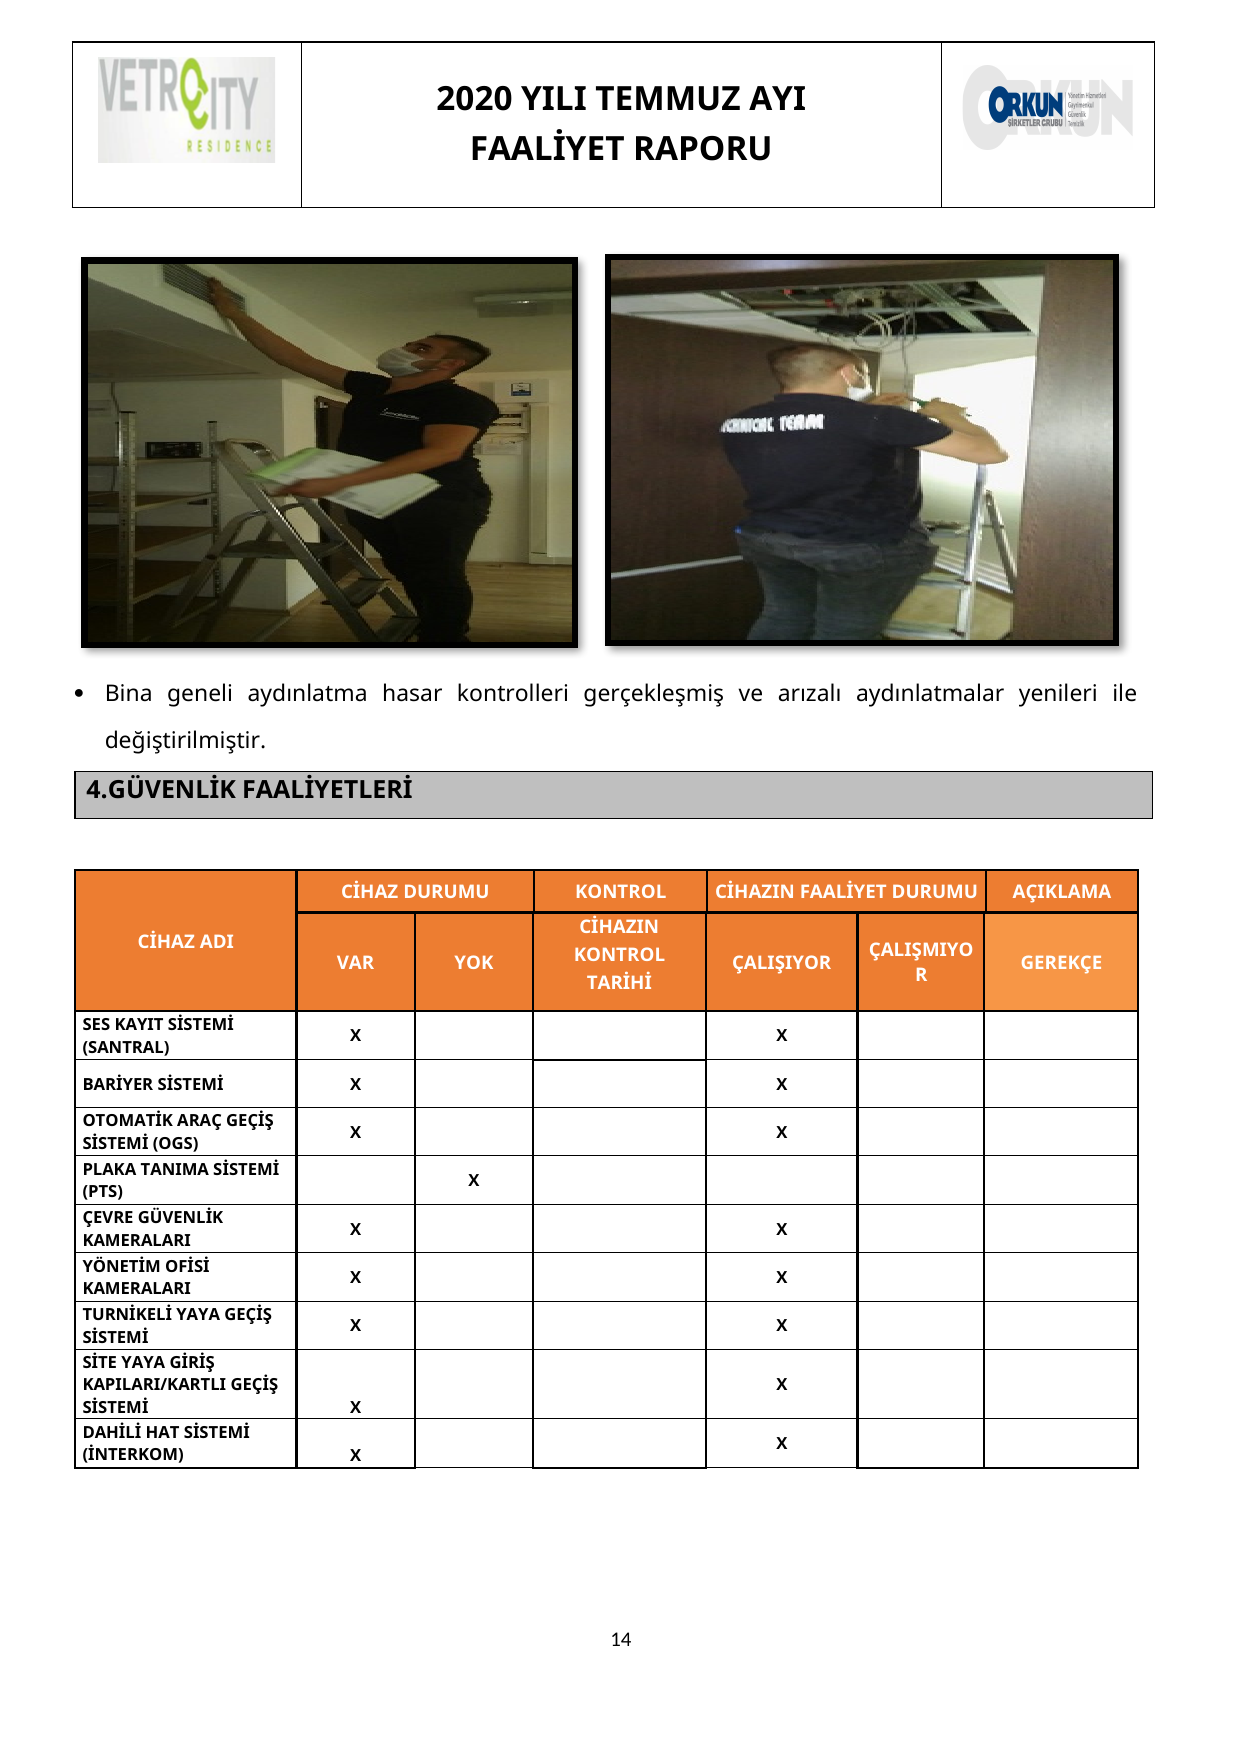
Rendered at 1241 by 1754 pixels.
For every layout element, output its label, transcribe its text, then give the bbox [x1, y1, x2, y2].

table_cell [985, 1253, 1137, 1301]
table_cell [416, 1350, 532, 1418]
picture [88, 264, 572, 642]
table_cell X [707, 1302, 856, 1349]
table_cell [985, 1419, 1137, 1467]
table_cell ÇEVRE GÜVENLİK KAMERALARI [76, 1205, 295, 1252]
table_cell [859, 1350, 983, 1418]
picture [962, 65, 1133, 150]
table_cell CİHAZIN KONTROL TARİHİ [534, 914, 705, 1010]
table_cell [534, 1108, 705, 1155]
table_cell [985, 1302, 1137, 1349]
table_header CİHAZ ADI [76, 871, 295, 1010]
table_cell X [707, 1012, 856, 1058]
table_cell ÇALIŞIYOR [707, 914, 856, 1010]
table_cell X [707, 1060, 856, 1107]
table_header CİHAZIN FAALİYET DURUMU [708, 871, 985, 911]
table_cell [534, 1012, 705, 1058]
table_cell [859, 1012, 983, 1058]
table_cell X [298, 1350, 414, 1418]
table_cell [416, 1205, 532, 1252]
table_cell [859, 1205, 983, 1252]
table_cell [985, 1060, 1137, 1107]
table_cell BARİYER SİSTEMİ [76, 1060, 295, 1107]
table_cell [985, 1350, 1137, 1418]
table_cell X [707, 1253, 856, 1301]
table_cell [859, 1156, 983, 1204]
table_cell [298, 1156, 414, 1204]
table_cell X [416, 1156, 532, 1204]
table_header KONTROL [535, 871, 706, 911]
table_cell [534, 1350, 705, 1418]
table_cell X [707, 1205, 856, 1252]
table_cell [416, 1253, 532, 1301]
table_cell [859, 1302, 983, 1349]
table_cell X [298, 1253, 414, 1301]
table_cell [534, 1302, 705, 1349]
table_cell TURNİKELİ YAYA GEÇİŞ SİSTEMİ [76, 1302, 295, 1349]
table_cell [707, 1156, 856, 1204]
table_cell X [298, 1012, 414, 1058]
table_cell [534, 1419, 705, 1467]
table_cell [534, 1061, 705, 1107]
table_cell [416, 1012, 532, 1058]
table_cell X [707, 1108, 856, 1155]
table_header AÇIKLAMA [987, 871, 1137, 911]
table_cell [859, 1419, 983, 1467]
table_cell PLAKA TANIMA SİSTEMİ (PTS) [76, 1156, 295, 1204]
table_cell X [298, 1060, 414, 1107]
table_cell GEREKÇE [985, 914, 1137, 1010]
table_cell [534, 1156, 705, 1204]
table_cell [534, 1205, 705, 1252]
table_cell X [298, 1419, 414, 1467]
table_cell SİTE YAYA GİRİŞ KAPILARI/KARTLI GEÇİŞ SİSTEMİ [76, 1350, 295, 1418]
table_cell X [707, 1350, 856, 1418]
table_cell X [298, 1302, 414, 1349]
table_cell [859, 1060, 983, 1107]
table_cell X [298, 1205, 414, 1252]
table_cell [416, 1419, 532, 1467]
table_cell X [707, 1419, 856, 1467]
table_cell ÇALIŞMIYOR [859, 914, 983, 1010]
picture [98, 57, 275, 163]
table_cell OTOMATİK ARAÇ GEÇİŞ SİSTEMİ (OGS) [76, 1108, 295, 1155]
table_cell [859, 1253, 983, 1301]
table_cell [416, 1060, 532, 1107]
table_cell SES KAYIT SİSTEMİ (SANTRAL) [76, 1012, 295, 1058]
table_cell [985, 1012, 1137, 1058]
table_header 4.GÜVENLİK FAALİYETLERİ [76, 772, 1152, 818]
table_cell [859, 1108, 983, 1155]
table_cell YÖNETİM OFİSİ KAMERALARI [76, 1253, 295, 1301]
table_cell [985, 1156, 1137, 1204]
table_cell YOK [416, 914, 532, 1010]
table_cell DAHİLİ HAT SİSTEMİ (İNTERKOM) [76, 1419, 295, 1467]
table_cell X [298, 1108, 414, 1155]
table_cell [985, 1108, 1137, 1155]
table_cell [416, 1302, 532, 1349]
list Bina geneli aydınlatma hasar kontrolleri gerçekleşmiş ve arızalı aydınlatmalar yenileri ile değiştirilmiştir. [75, 677, 1138, 755]
table_cell VAR [298, 914, 414, 1010]
picture [611, 260, 1113, 640]
table_cell [985, 1205, 1137, 1252]
table_header CİHAZ DURUMU [298, 871, 533, 911]
table_cell [416, 1108, 532, 1155]
table_cell [534, 1253, 705, 1301]
